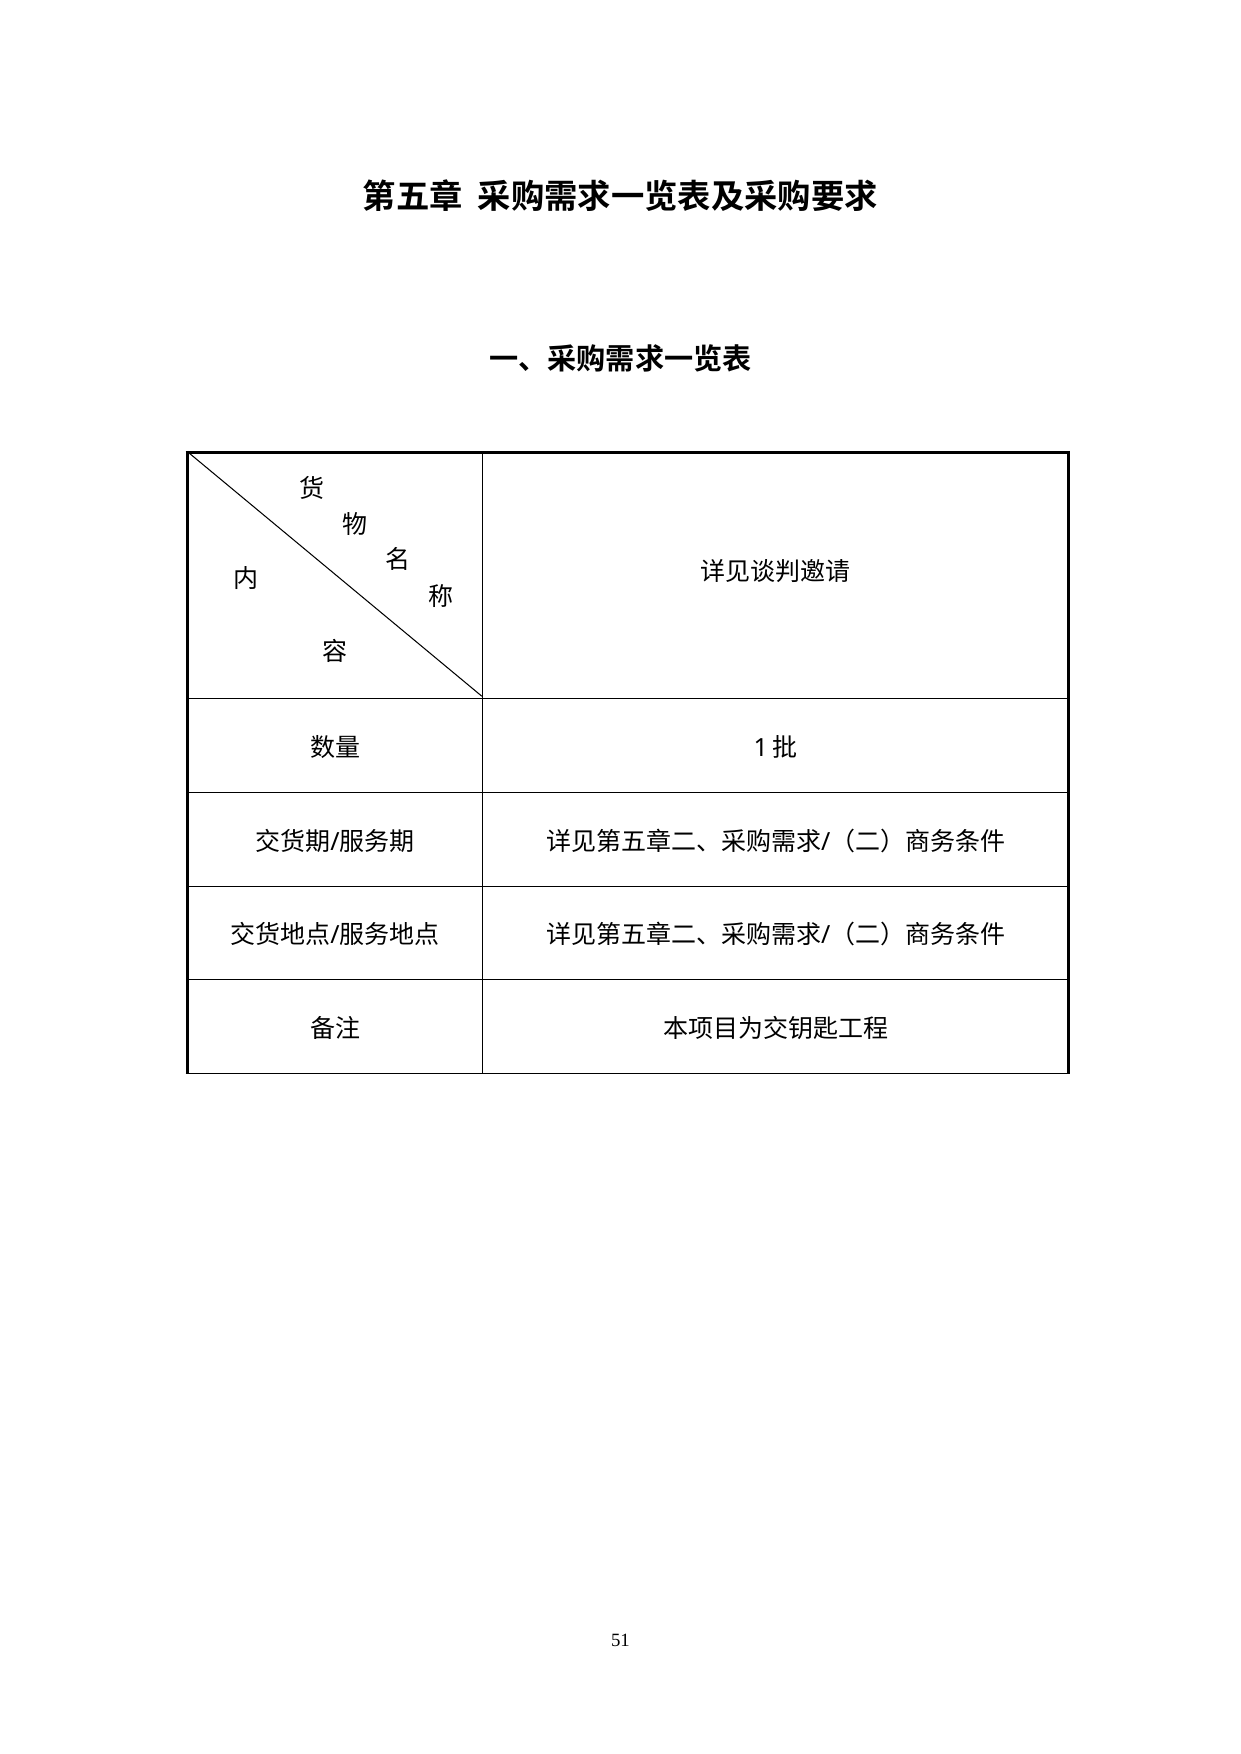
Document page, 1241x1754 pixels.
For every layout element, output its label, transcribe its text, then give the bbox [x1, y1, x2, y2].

table_cell 本项目为交钥匙工程 [483, 980, 1067, 1073]
table_cell 详见第五章二、采购需求/（二）商务条件 [483, 793, 1067, 886]
table_cell 1批 [483, 699, 1067, 792]
table_header [189, 455, 482, 698]
table_cell 数量 [189, 699, 482, 792]
subtitle 一、采购需求一览表 [187, 324, 1053, 389]
table_cell 备注 [189, 980, 482, 1073]
table_cell 交货地点/服务地点 [189, 887, 482, 979]
table_cell 交货期/服务期 [189, 793, 482, 886]
subtitle 第五章 采购需求一览表及采购要求 [187, 162, 1053, 227]
table_header 详见谈判邀请 [483, 454, 1067, 698]
table_cell 详见第五章二、采购需求/（二）商务条件 [483, 887, 1067, 979]
table_header [193, 454, 482, 694]
